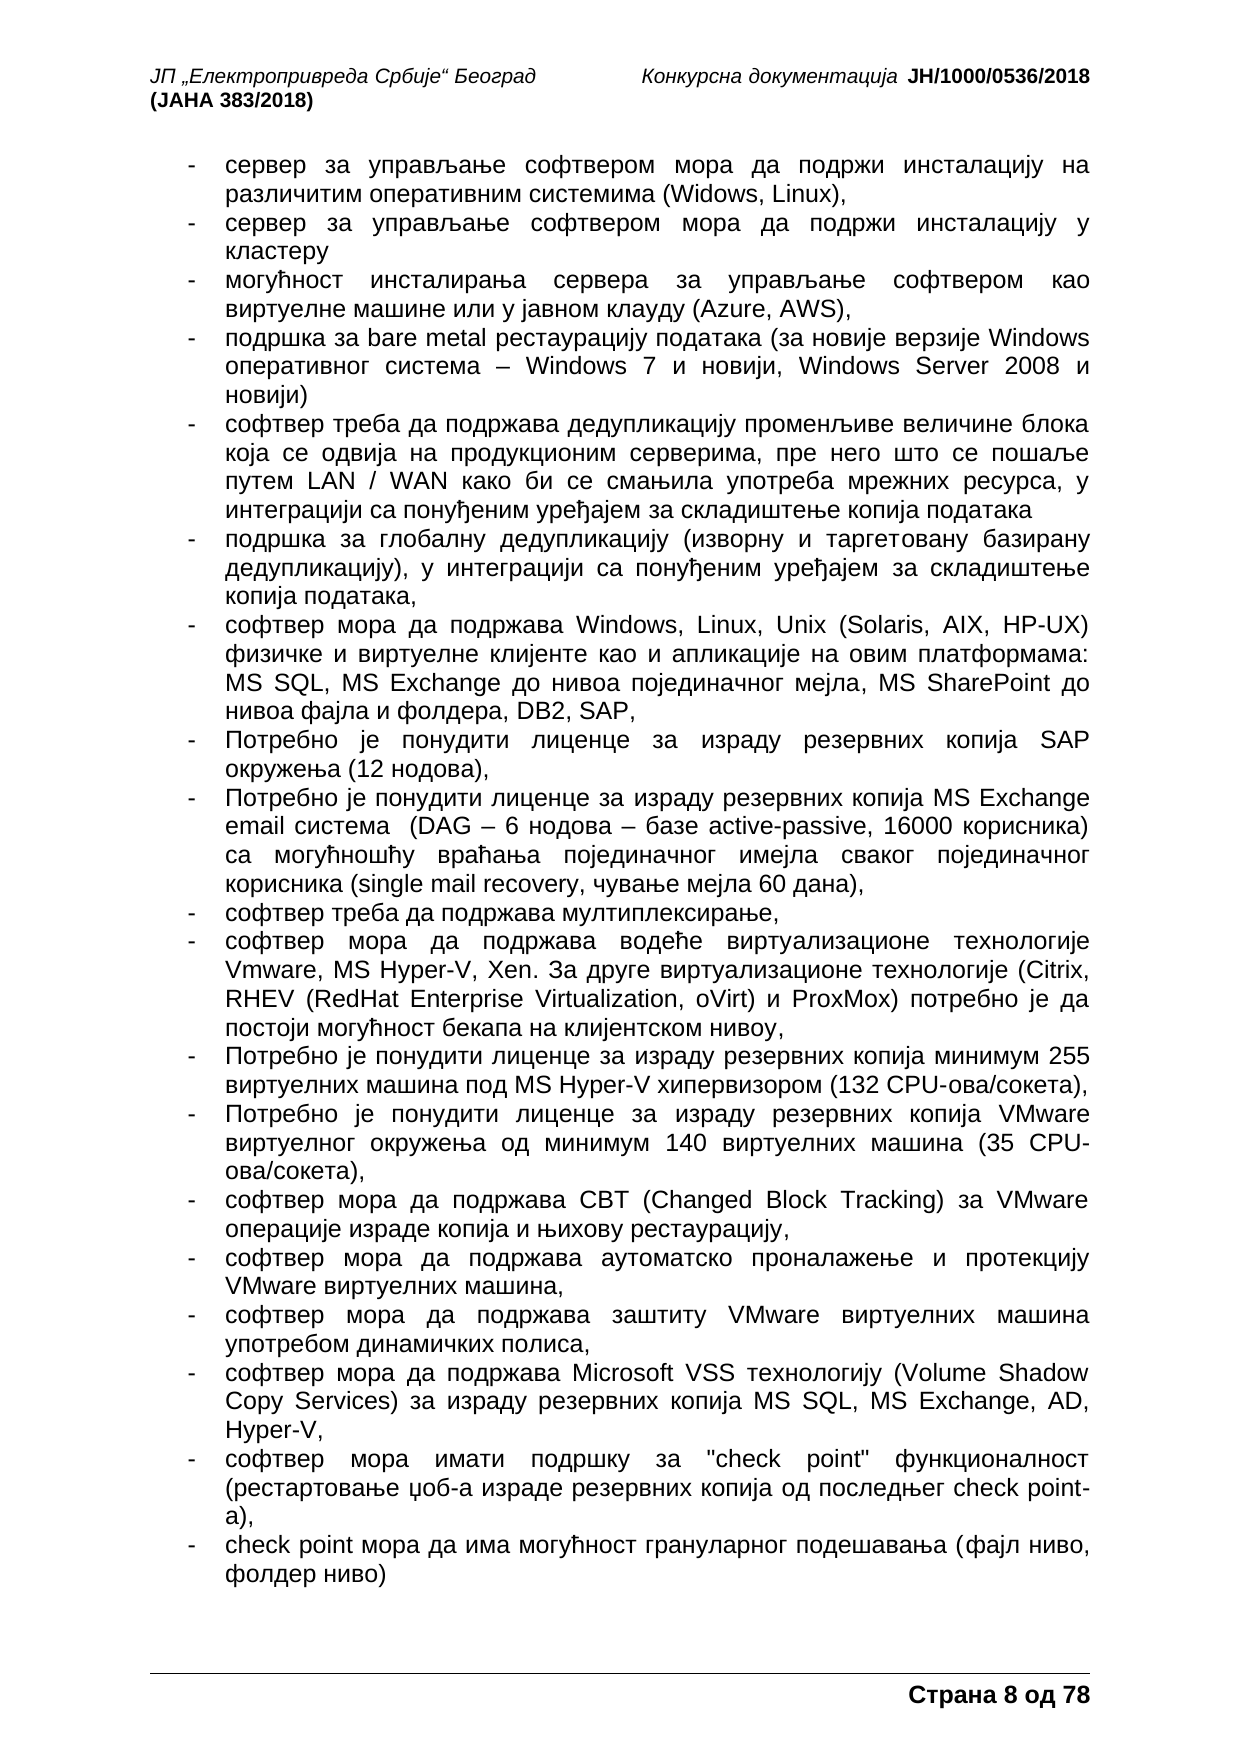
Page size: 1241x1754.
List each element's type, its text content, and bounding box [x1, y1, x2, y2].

list Потребно је понудити лиценце за израду резервних копија МS Exchange email система (DAG – 6 нодова – базе active-passive, 16000 корисника) са могућношћу враћања појединачног имејла сваког појединачног корисника (single mail recovery, чување мејла 60 дана), [187, 782, 1090, 897]
list софтвер мора да подржава водеће виртуализационе технологије Vmware, MS Hyper-V, Xen. За друге виртуализационе технологије (Citrix, RHEV (RedHat Enterprise Virtualization, oVirt) и ProxMox) потребно је да постоји могућност бекапа на клијентском нивоу, [187, 926, 1090, 1041]
list могућност инсталирања сервера за управљање софтвером као виртуелне машине или у јавном клауду (Аzure, АWS), [187, 265, 1090, 322]
list софтвер треба да подржава мултиплексирање, [187, 897, 1090, 926]
list софтвер мора да подржава аутоматско проналажење и протекцију VMware виртуелних машина, [187, 1242, 1090, 1300]
list Потребно је понудити лиценце за израду резервних копија VMware виртуелног окружења од минимум 140 виртуелних машина (35 CPU-ова/сокета), [187, 1099, 1090, 1185]
list софтвер мора да подржава CBT (Changed Block Tracking) за VMware операције израде копија и њихову рестаурацију, [187, 1185, 1090, 1242]
list сервер за управљање софтвером мора да подржи инсталацију у кластеру [187, 207, 1090, 265]
list подршка за bare metal рестаурацију података (за новије верзије Windows оперативног система – Windows 7 и новији, Windows Server 2008 и новији) [187, 322, 1090, 409]
list подршка за глобалну дедупликацију (изворну и таргетовану базирану дедупликацију), у интеграцији са понуђеним уређајем за складиштење копија података, [187, 524, 1090, 610]
list софтвер мора имати подршку за "check point" функционалност (рестартовање џоб-а израде резервних копија од последњег check point-а), [187, 1444, 1090, 1530]
list софтвер мора да подржава заштиту VMware виртуелних машина употребом динамичких полиса, [187, 1300, 1090, 1357]
list Потребно је понудити лиценце за израду резервних копија SAP окружења (12 нодова), [187, 725, 1090, 782]
list софтвер мора да подржава Microsoft VSS технологију (Volume Shadow Copy Services) за израду резервних копија MS SQL, MS Exchange, AD, Hyper-V, [187, 1357, 1090, 1444]
list Потребно је понудити лиценце за израду резервних копија минимум 255 виртуелних машина под MS Hyper-V хипервизором (132 CPU-ова/сокета), [187, 1041, 1090, 1099]
list check point мора да има могућност грануларног подешавања (фајл ниво, фолдер ниво) [187, 1530, 1090, 1587]
list софтвер мора да подржава Windows, Linux, Unix (Solaris, AIX, HP-UX) физичке и виртуелне клијенте као и апликације на овим платформама: MS SQL, MS Exchange до нивоа појединачног мејла, MS SharePoint до нивоа фајла и фолдера, DB2, SAP, [187, 610, 1090, 725]
list софтвер треба да подржава дедупликацију променљиве величине блока која се одвија на продукционим серверима, пре него што се пошаље путем LAN / WAN како би се смањила употреба мрежних ресурса, у интеграцији са понуђеним уређајем за складиштење копија података [187, 409, 1090, 524]
list сервер за управљање софтвером мора да подржи инсталацију на различитим оперативним системима (Widows, Linux), [187, 150, 1090, 207]
